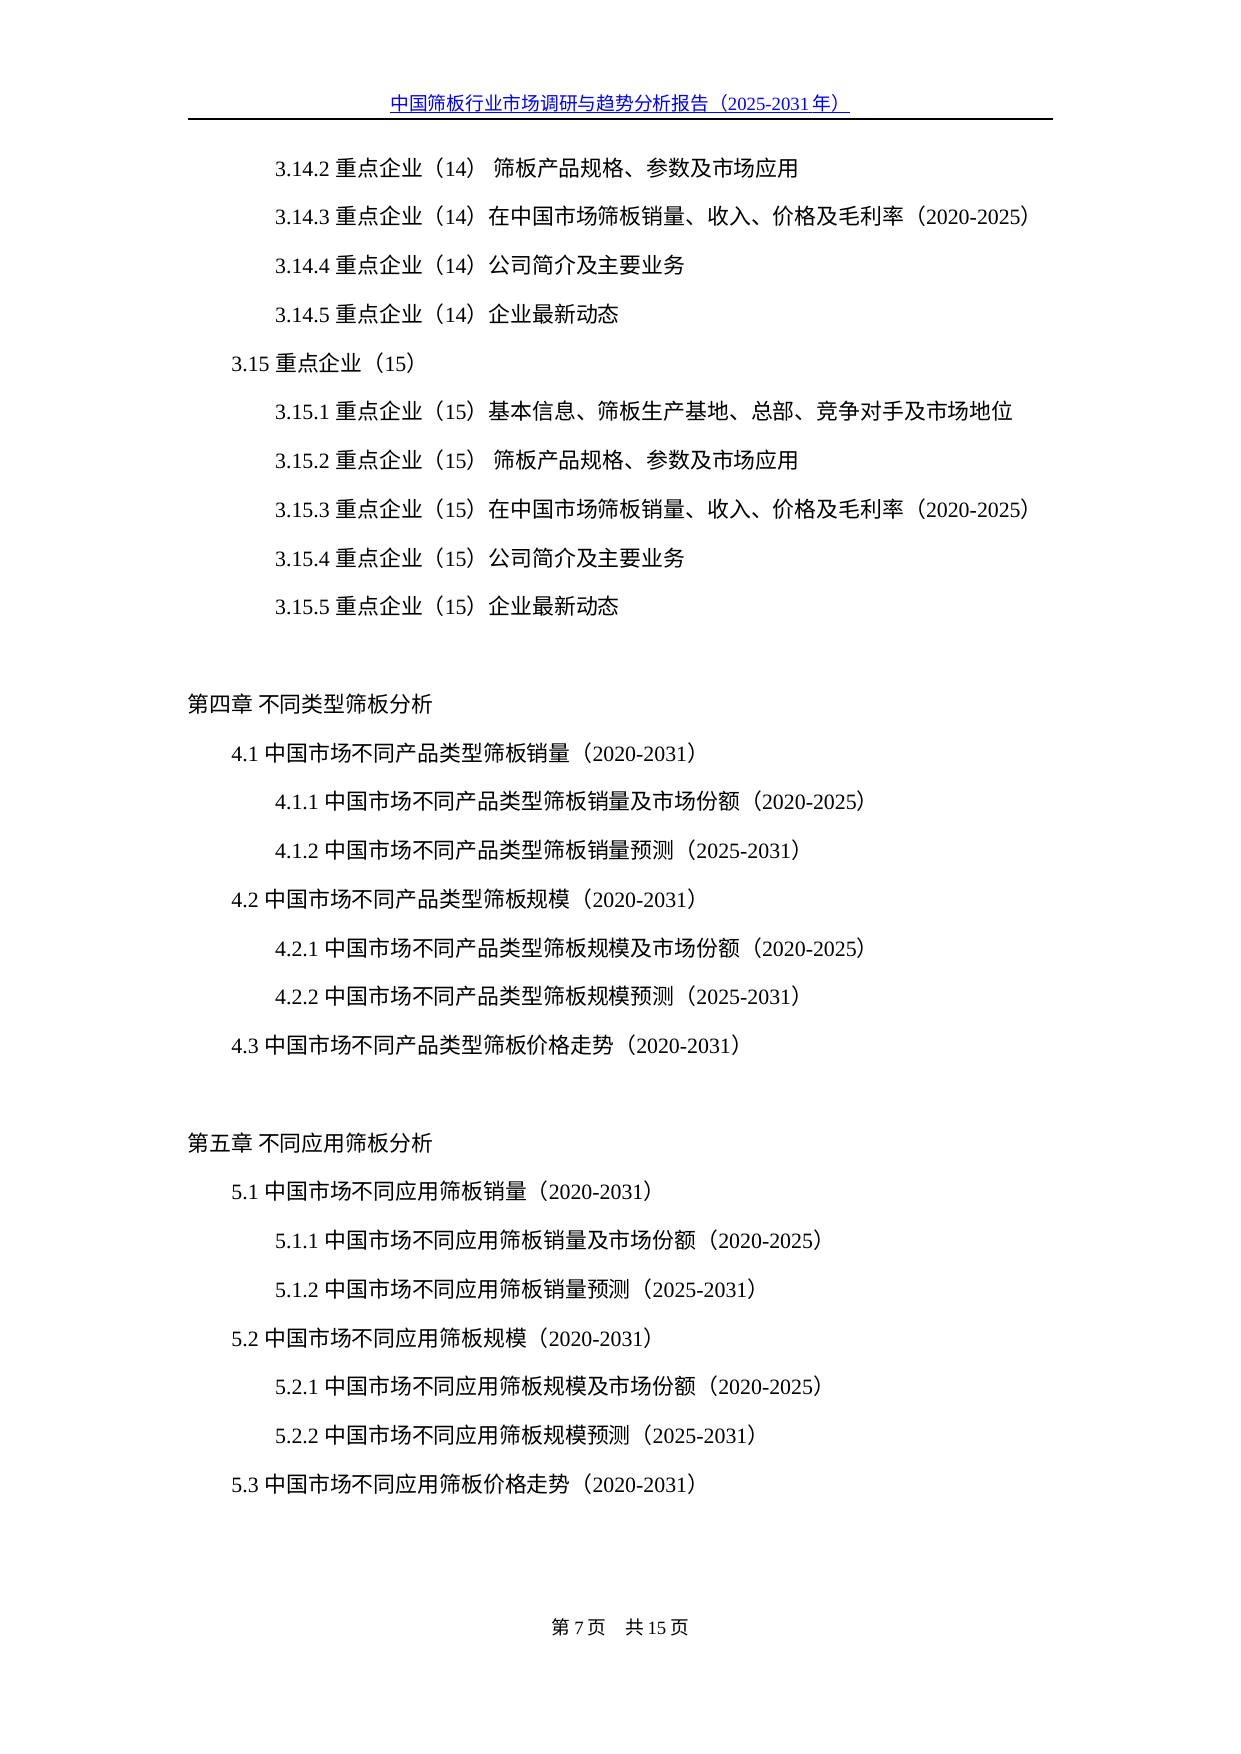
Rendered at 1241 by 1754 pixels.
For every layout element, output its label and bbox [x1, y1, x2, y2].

text [187, 150, 1053, 1499]
